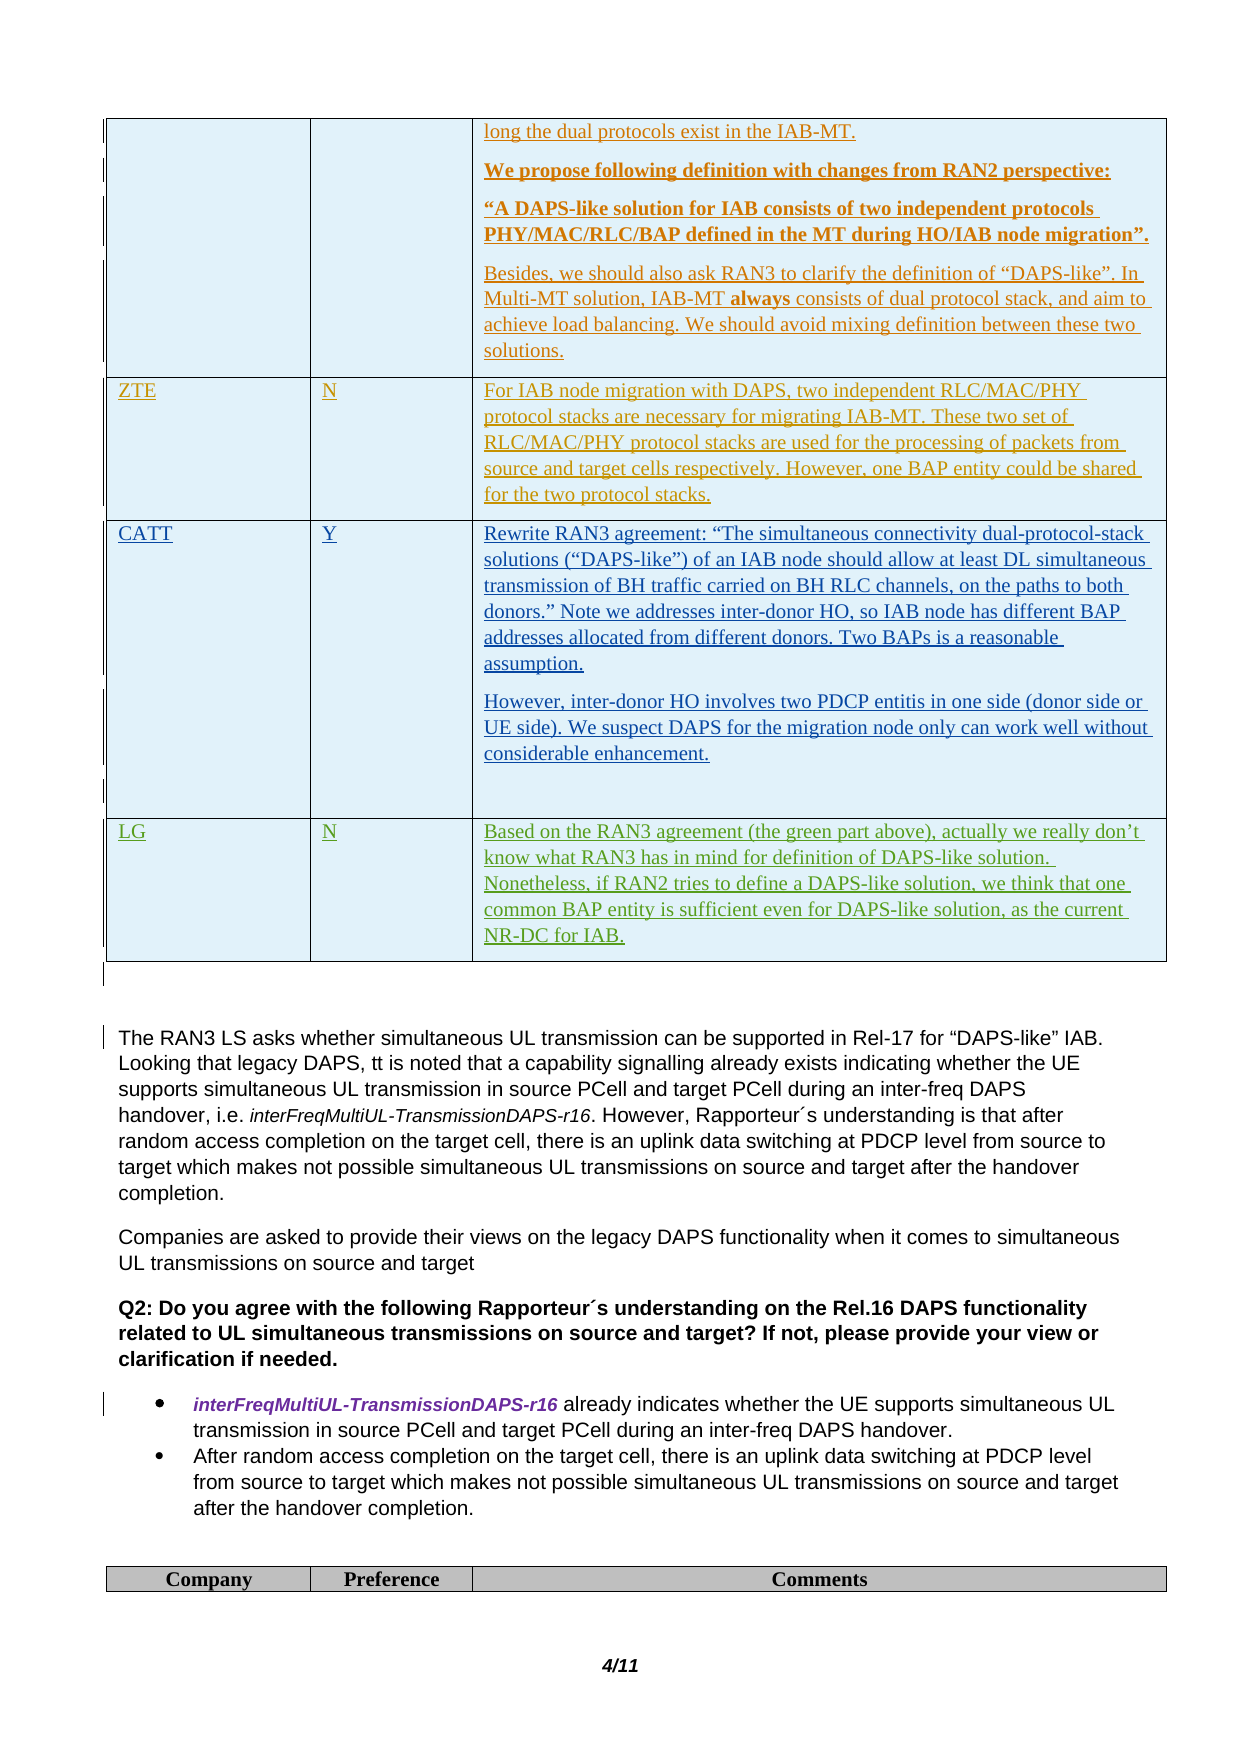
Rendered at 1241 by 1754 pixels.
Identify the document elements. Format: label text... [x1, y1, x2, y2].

table_header Preference (Y/N) [311, 1567, 472, 1591]
text Q2: Do you agree with the following Rapporteur´s understanding on the Rel.16 DAPS functionality related to UL simultaneous transmissions on source and target? If not, please provide your view or clarification if needed. [118, 1295, 1122, 1371]
list interFreqMultiUL-TransmissionDAPS-r16 already indicates whether the UE supports simultaneous UL transmission in source PCell and target PCell during an inter-freq DAPS handover. [156, 1392, 1122, 1442]
table_header Company [107, 1567, 310, 1591]
subtitle The RAN3 LS asks whether simultaneous UL transmission can be supported in Rel-17 for “DAPS-like” IAB. Looking that legacy DAPS, tt is noted that a capability signalling already exists indicating whether the UE supports simultaneous UL transmission in source PCell and target PCell during an inter-freq DAPS handover, i.e. interFreqMultiUL-TransmissionDAPS-r16. However, Rapporteur´s understanding is that after random access completion on the target cell, there is an uplink data switching at PDCP level from source to target which makes not possible simultaneous UL transmissions on source and target after the handover completion. [118, 1025, 1122, 1204]
table_header Comments [473, 1567, 1166, 1591]
list After random access completion on the target cell, there is an uplink data switching at PDCP level from source to target which makes not possible simultaneous UL transmissions on source and target after the handover completion. [156, 1444, 1122, 1519]
text Companies are asked to provide their views on the legacy DAPS functionality when it comes to simultaneous UL transmissions on source and target [118, 1225, 1122, 1275]
